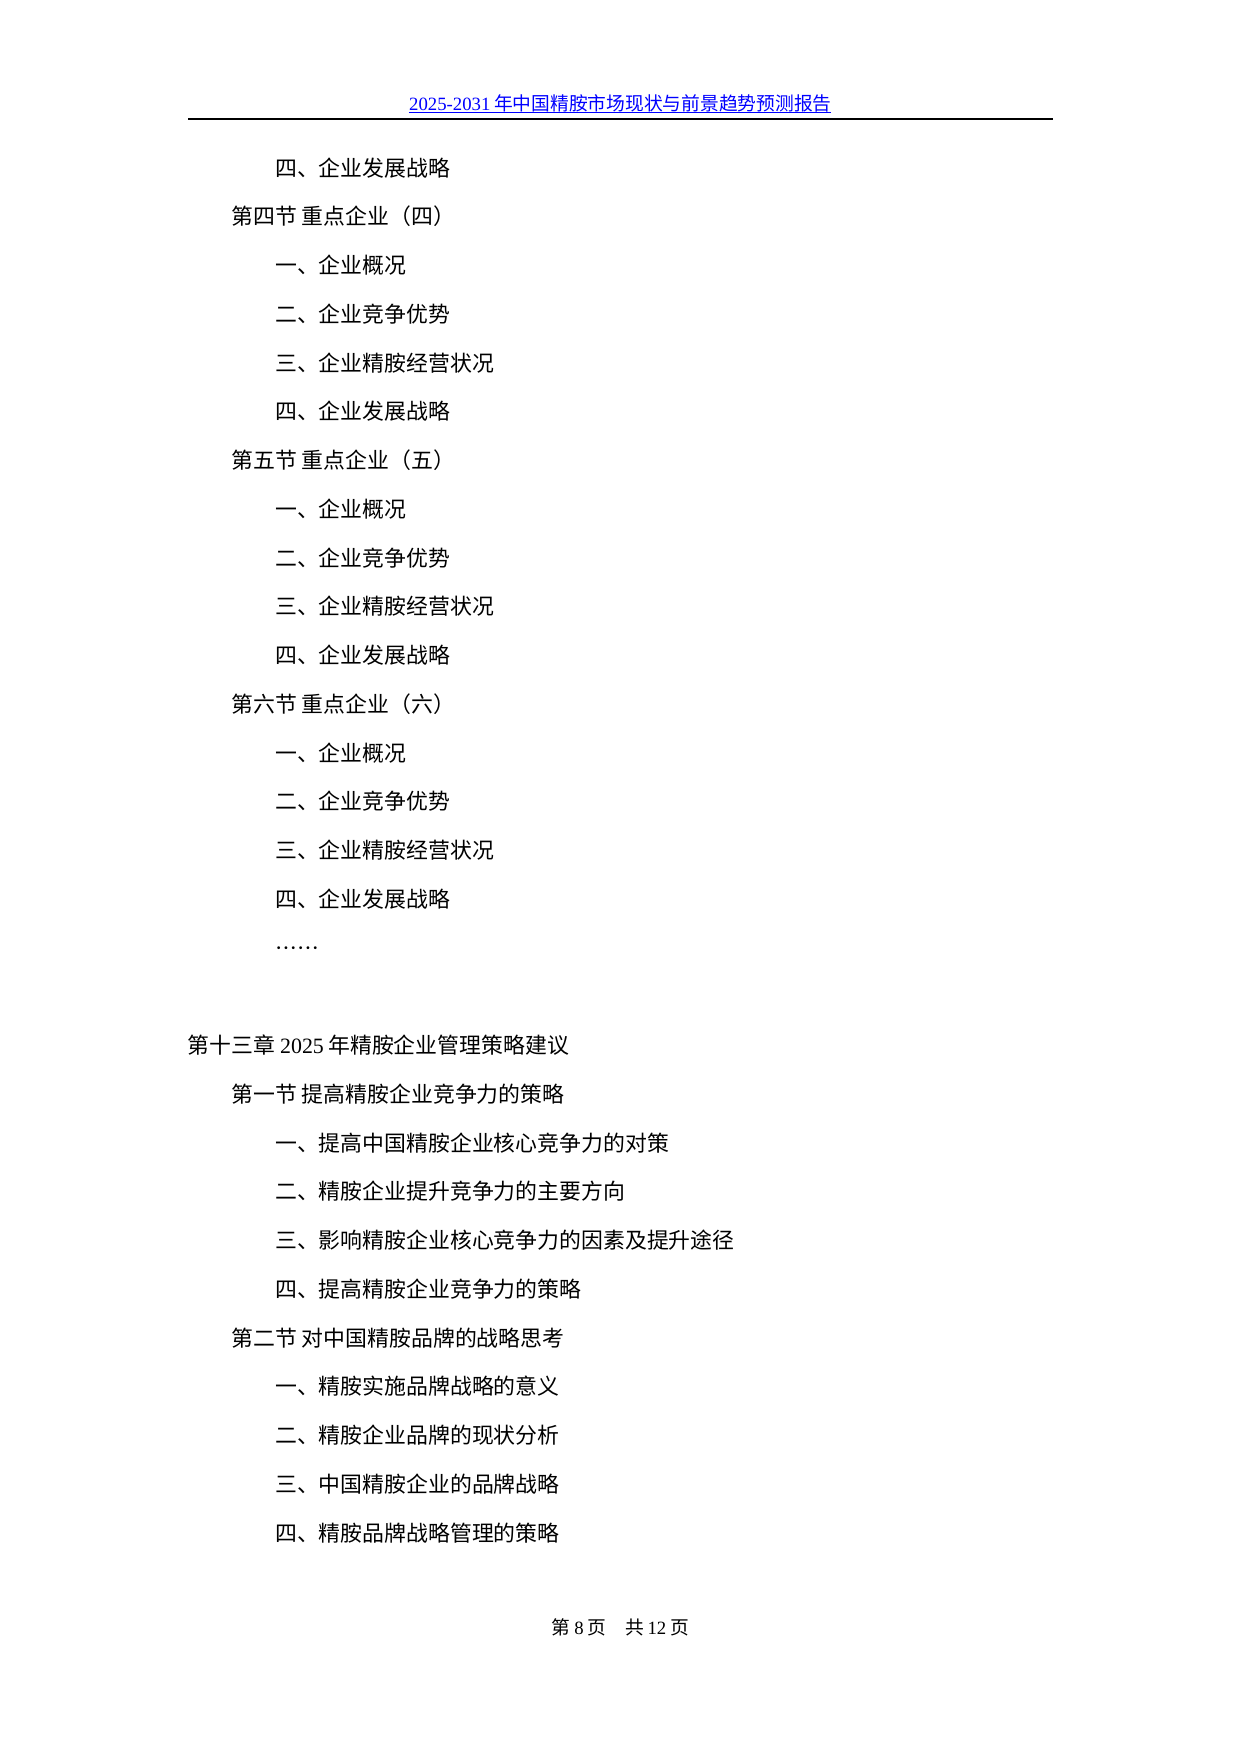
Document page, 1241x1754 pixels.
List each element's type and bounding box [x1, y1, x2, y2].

text [187, 150, 1053, 1548]
